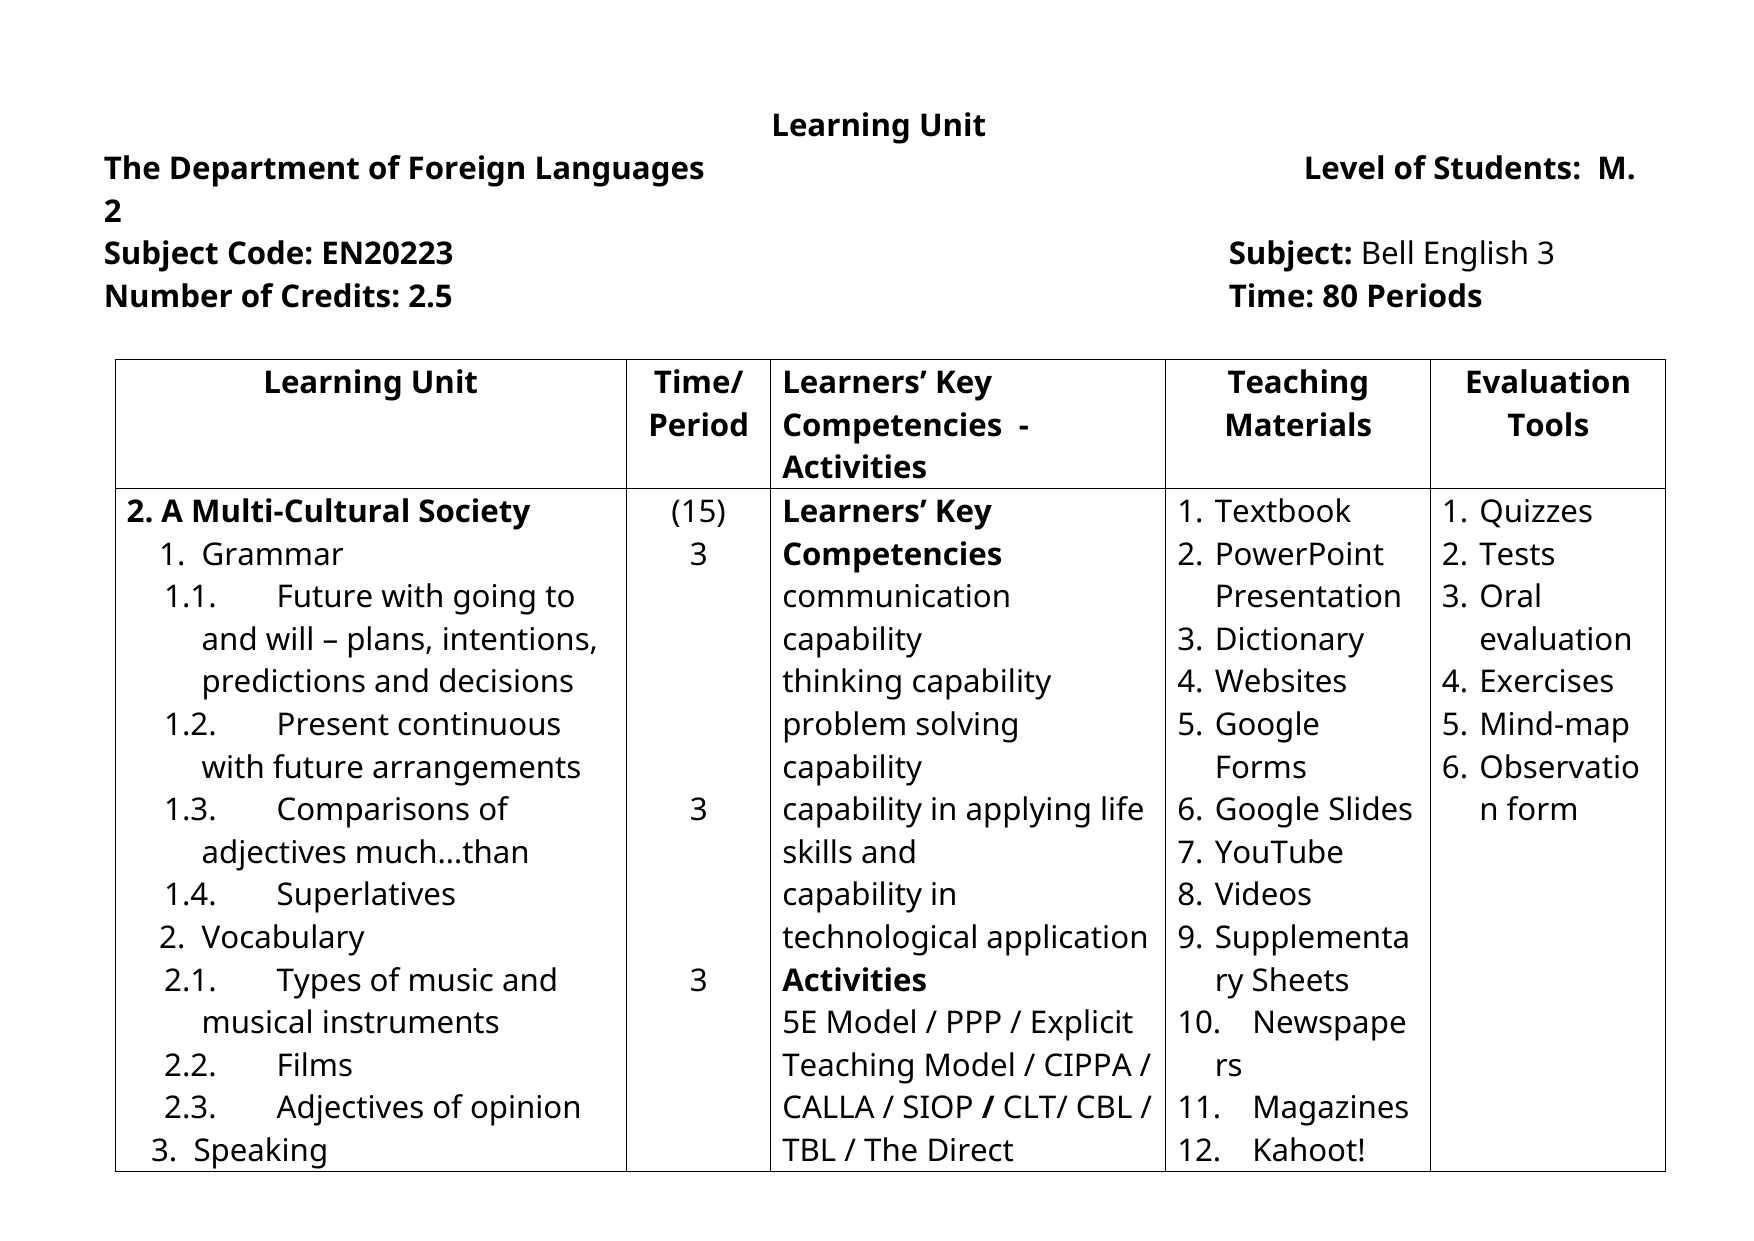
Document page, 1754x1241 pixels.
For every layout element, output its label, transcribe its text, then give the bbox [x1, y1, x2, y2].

table_header Learners’ Key Competencies - Activities [771, 360, 1165, 488]
text Number of Credits: 2.5 Time: 80 Periods [103, 274, 1654, 316]
text The Department of Foreign Languages Level of Students: M. 2 [103, 146, 1654, 231]
table_header Teaching Materials [1166, 360, 1430, 488]
text Learning Unit [103, 103, 1654, 146]
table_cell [1431, 489, 1665, 1171]
table_header Time/Period [627, 360, 770, 488]
text Subject Code: EN20223 Subject: Bell English 3 [103, 231, 1654, 274]
table_header Evaluation Tools [1431, 360, 1665, 488]
table_cell (15) 3 3 3 3 3 [627, 489, 770, 1171]
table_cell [116, 489, 626, 1171]
table_header Learning Unit [116, 360, 626, 488]
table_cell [1166, 489, 1430, 1171]
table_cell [771, 489, 1165, 1171]
